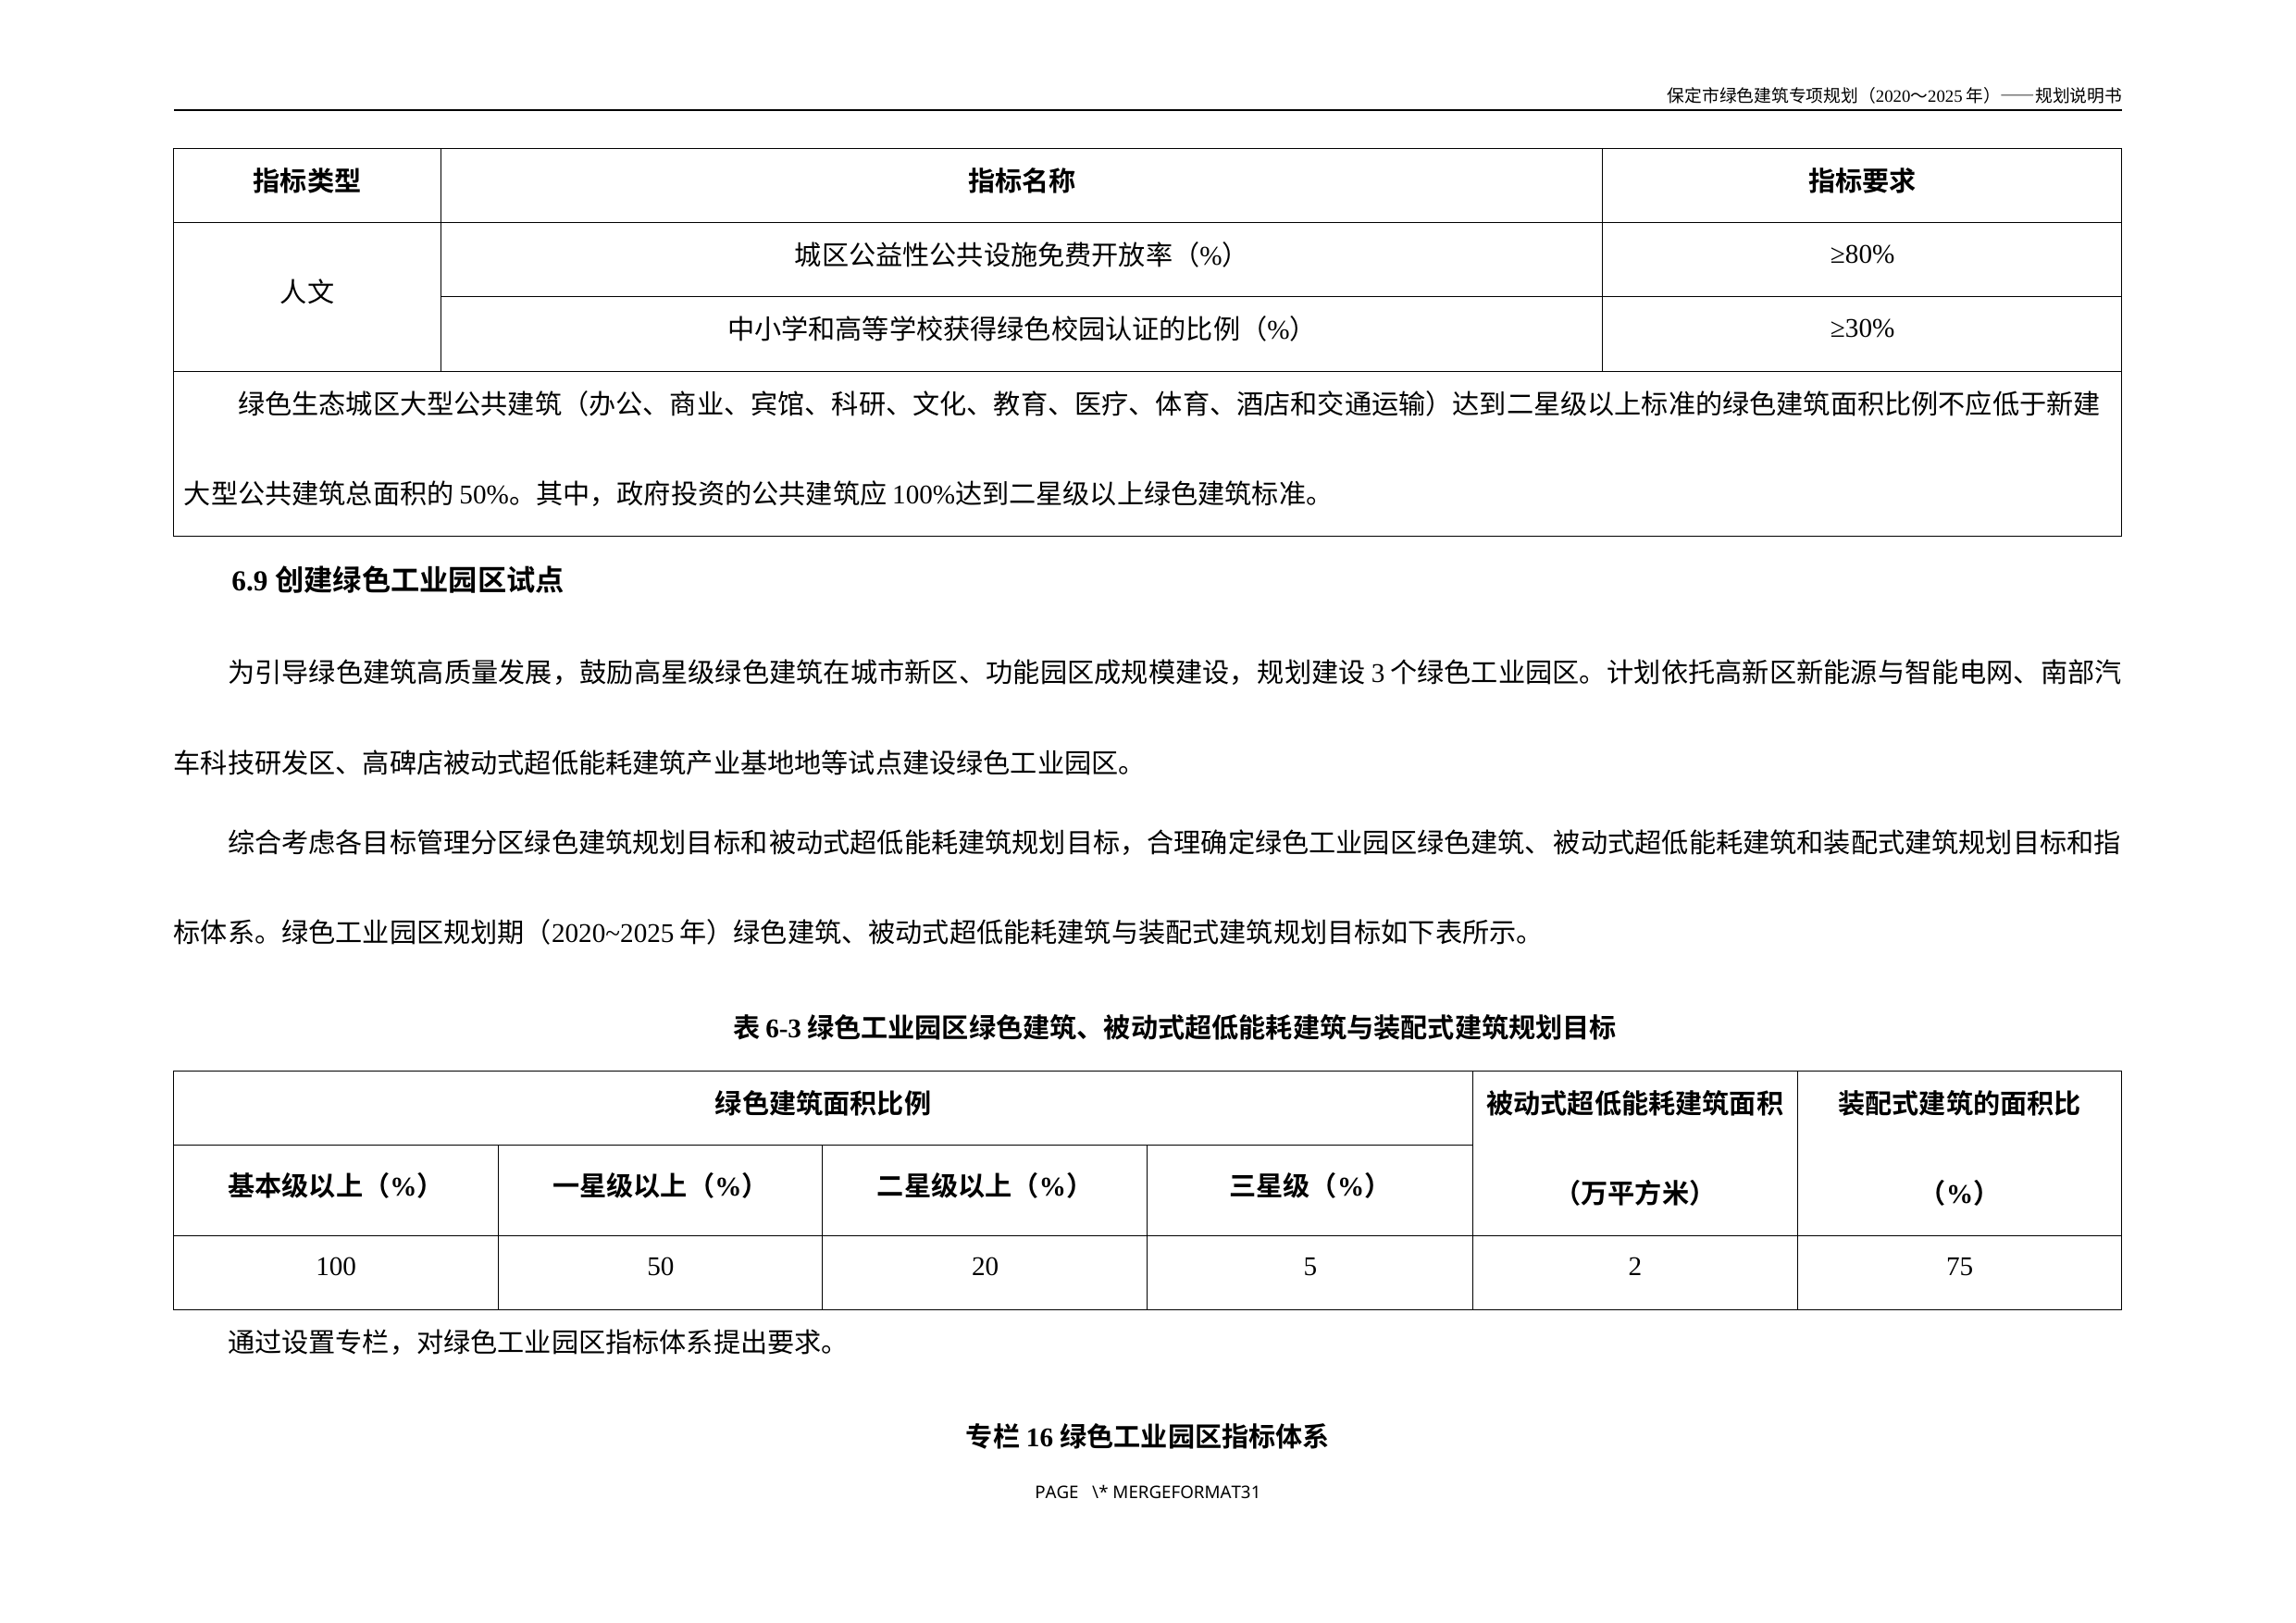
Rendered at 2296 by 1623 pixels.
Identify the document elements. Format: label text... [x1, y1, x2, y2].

table_cell 城区公益性公共设施免费开放率（%） [441, 223, 1602, 296]
table_cell 50 [499, 1236, 822, 1309]
table_cell 三星级（%） [1148, 1146, 1472, 1235]
table_cell 20 [823, 1236, 1147, 1309]
table_cell 二星级以上（%） [823, 1146, 1147, 1235]
table_cell 100 [174, 1236, 498, 1309]
table_cell 2 [1473, 1236, 1797, 1309]
table_cell 人文 [174, 223, 441, 371]
table_cell 75 [1798, 1236, 2121, 1309]
list 专栏 16 绿色工业园区指标体系 [173, 1405, 2122, 1465]
table_cell 绿色生态城区大型公共建筑（办公、商业、宾馆、科研、文化、教育、医疗、体育、酒店和交通运输）达到二星级以上标准的绿色建筑面积比例不应低于新建大型公共建筑总面积的50%。其中，政府投资的公共建筑应100%达到二星级以上绿色建筑标准。 [174, 372, 2121, 535]
table_header 指标要求 [1603, 149, 2121, 222]
table_cell 基本级以上（%） [174, 1146, 498, 1235]
table_cell 一星级以上（%） [499, 1146, 822, 1235]
text 表6-3绿色工业园区绿色建筑、被动式超低能耗建筑与装配式建筑规划目标 [173, 996, 2122, 1056]
text 通过设置专栏，对绿色工业园区指标体系提出要求。 [173, 1310, 2122, 1370]
table_header 指标名称 [441, 149, 1602, 222]
table_header 被动式超低能耗建筑面积（万平方米） [1473, 1072, 1797, 1235]
text 为引导绿色建筑高质量发展，鼓励高星级绿色建筑在城市新区、功能园区成规模建设，规划建设3个绿色工业园区。计划依托高新区新能源与智能电网、南部汽车科技研发区、高碑店被动式超低能耗建筑产业基地地等试点建设绿色工业园区。 [173, 640, 2122, 791]
subtitle 6.9 创建绿色工业园区试点 [173, 548, 2122, 608]
table_header 绿色建筑面积比例 [174, 1072, 1472, 1145]
table_cell ≥30% [1603, 297, 2121, 371]
table_header 装配式建筑的面积比（%） [1798, 1072, 2121, 1235]
table_cell 5 [1148, 1236, 1472, 1309]
table_header 指标类型 [174, 149, 441, 222]
table_cell ≥80% [1603, 223, 2121, 296]
text 综合考虑各目标管理分区绿色建筑规划目标和被动式超低能耗建筑规划目标，合理确定绿色工业园区绿色建筑、被动式超低能耗建筑和装配式建筑规划目标和指标体系。绿色工业园区规划期（2020~2025年）绿色建筑、被动式超低能耗建筑与装配式建筑规划目标如下表所示。 [173, 811, 2122, 960]
table_cell 中小学和高等学校获得绿色校园认证的比例（%） [441, 297, 1602, 371]
